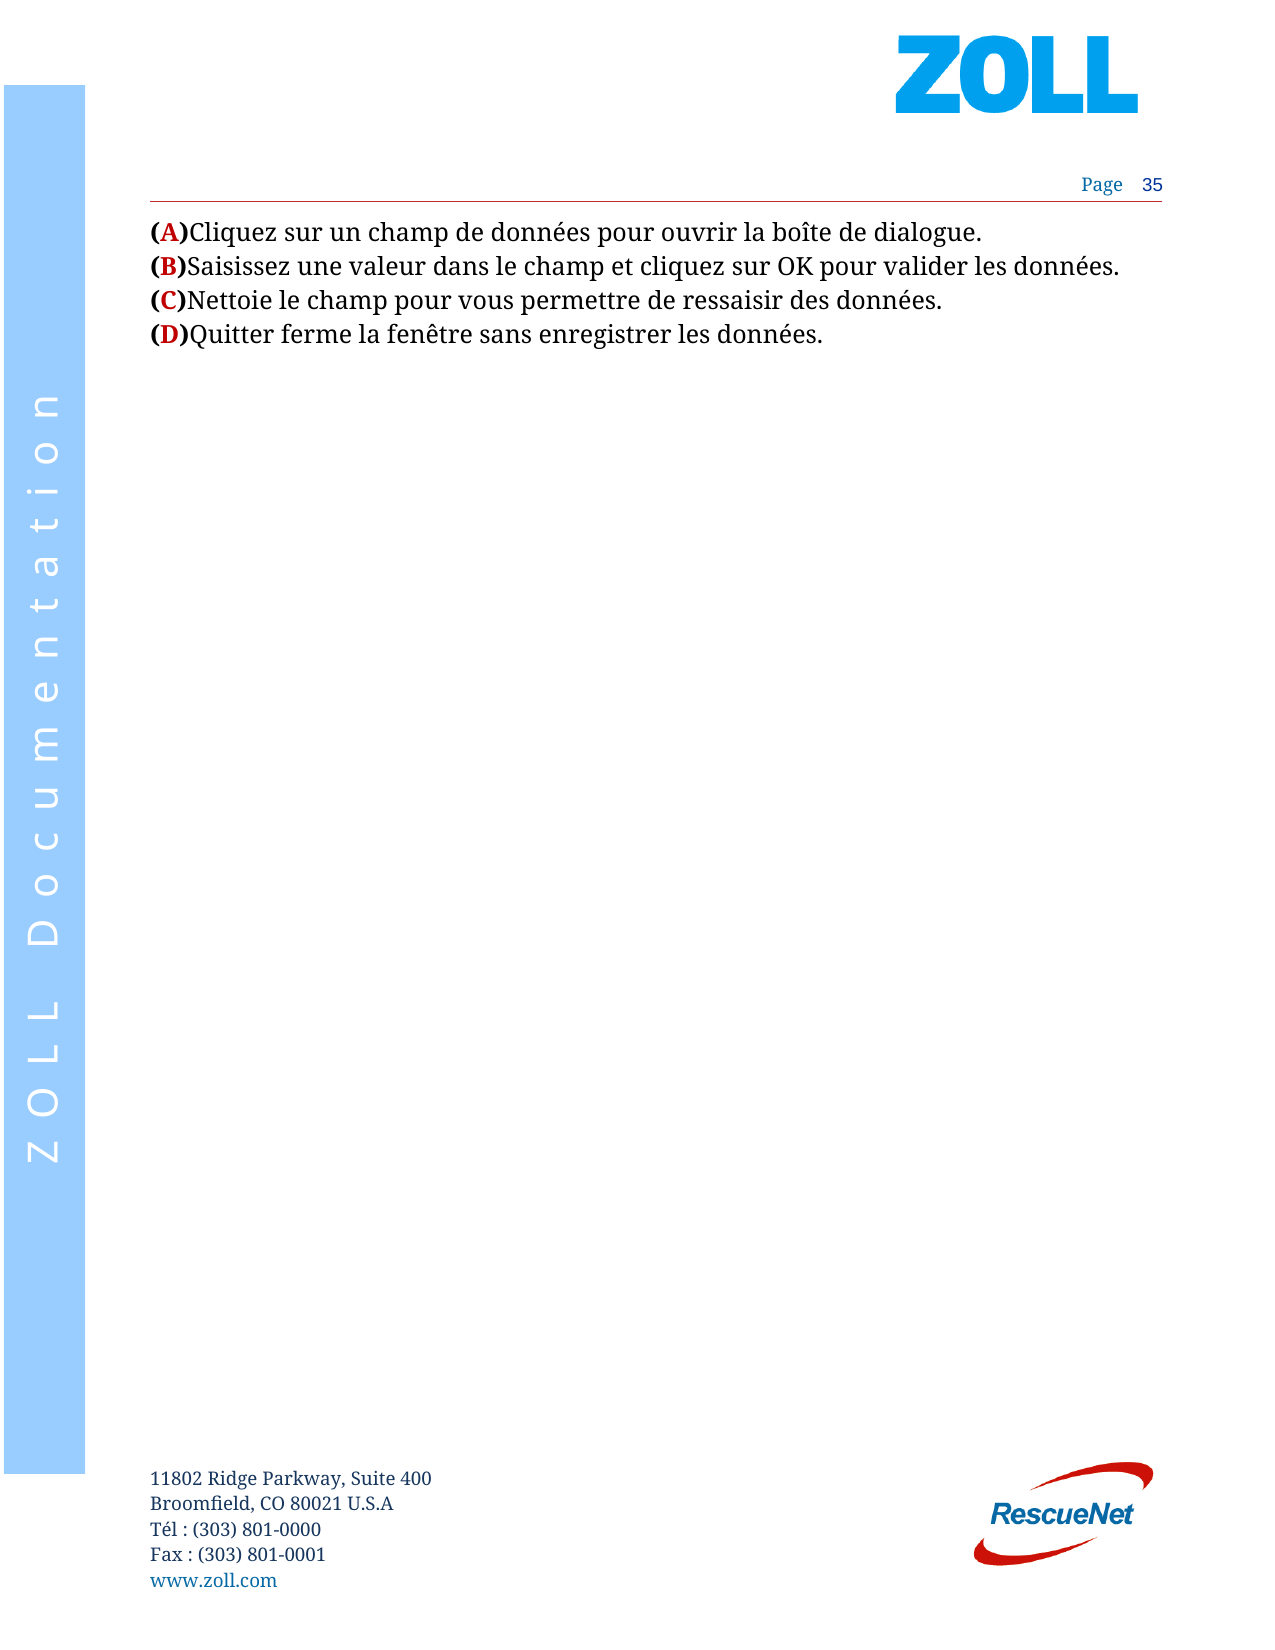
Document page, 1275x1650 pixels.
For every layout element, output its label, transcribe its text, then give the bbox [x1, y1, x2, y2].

picture [972, 1461, 1155, 1567]
text (A)Cliquez sur un champ de données pour ouvrir la boîte de dialogue. [150, 215, 1162, 249]
picture [891, 27, 1146, 122]
text (C)Nettoie le champ pour vous permettre de ressaisir des données. [150, 283, 1162, 317]
text (D)Quitter ferme la fenêtre sans enregistrer les données. [150, 317, 1162, 351]
text (B)Saisissez une valeur dans le champ et cliquez sur OK pour valider les données. [150, 249, 1162, 283]
